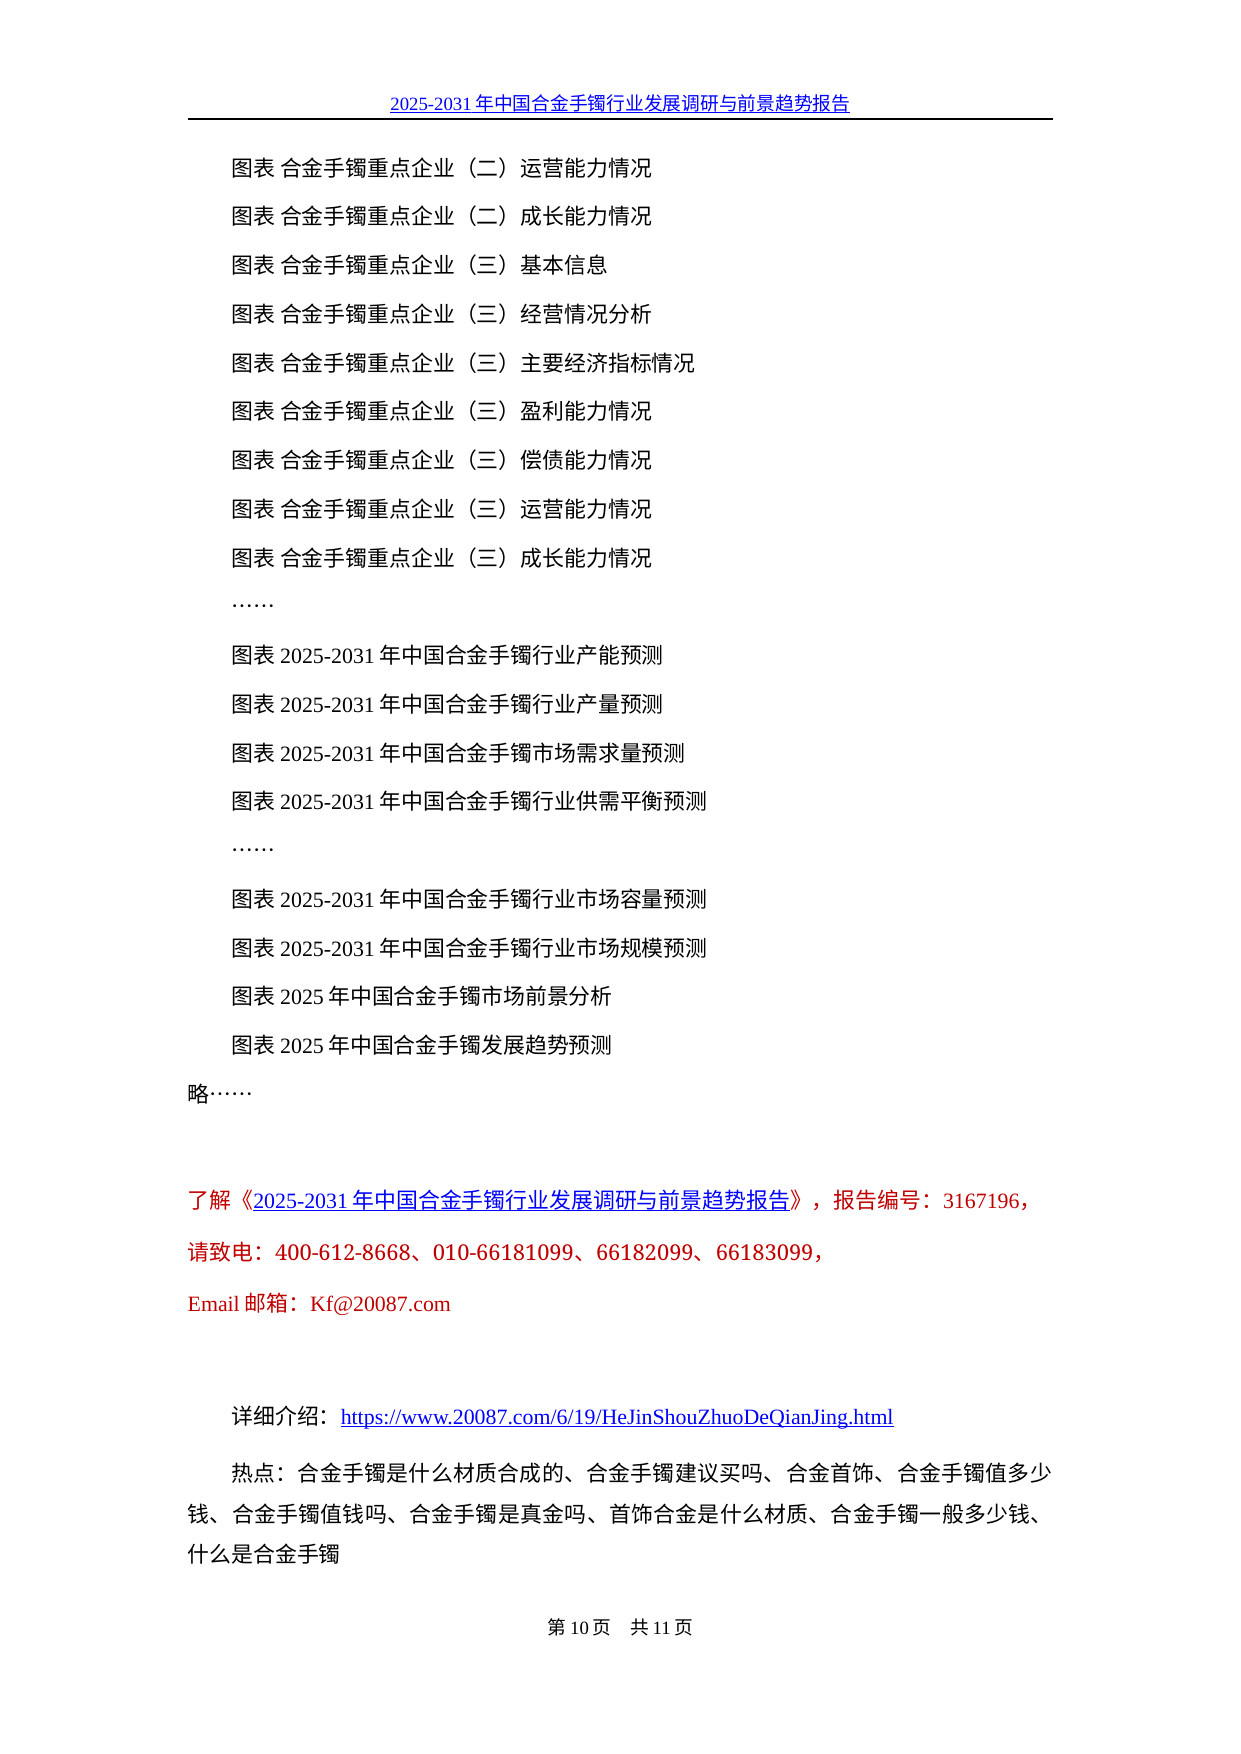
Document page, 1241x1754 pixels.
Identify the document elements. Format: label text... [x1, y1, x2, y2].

text 请致电：400-612-8668、010-66181099、66182099、66183099， [187, 1234, 1053, 1267]
text 热点：合金手镯是什么材质合成的、合金手镯建议买吗、合金首饰、合金手镯值多少钱、合金手镯值钱吗、合金手镯是真金吗、首饰合金是什么材质、合金手镯一般多少钱、什么是合金手镯 [187, 1456, 1053, 1569]
text 了解《2025-2031年中国合金手镯行业发展调研与前景趋势报告》，报告编号：3167196， [187, 1183, 1053, 1215]
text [187, 150, 1053, 1109]
text 详细介绍：https://www.20087.com/6/19/HeJinShouZhuoDeQianJing.html [187, 1399, 1053, 1431]
text Email邮箱：Kf@20087.com [187, 1286, 1053, 1318]
